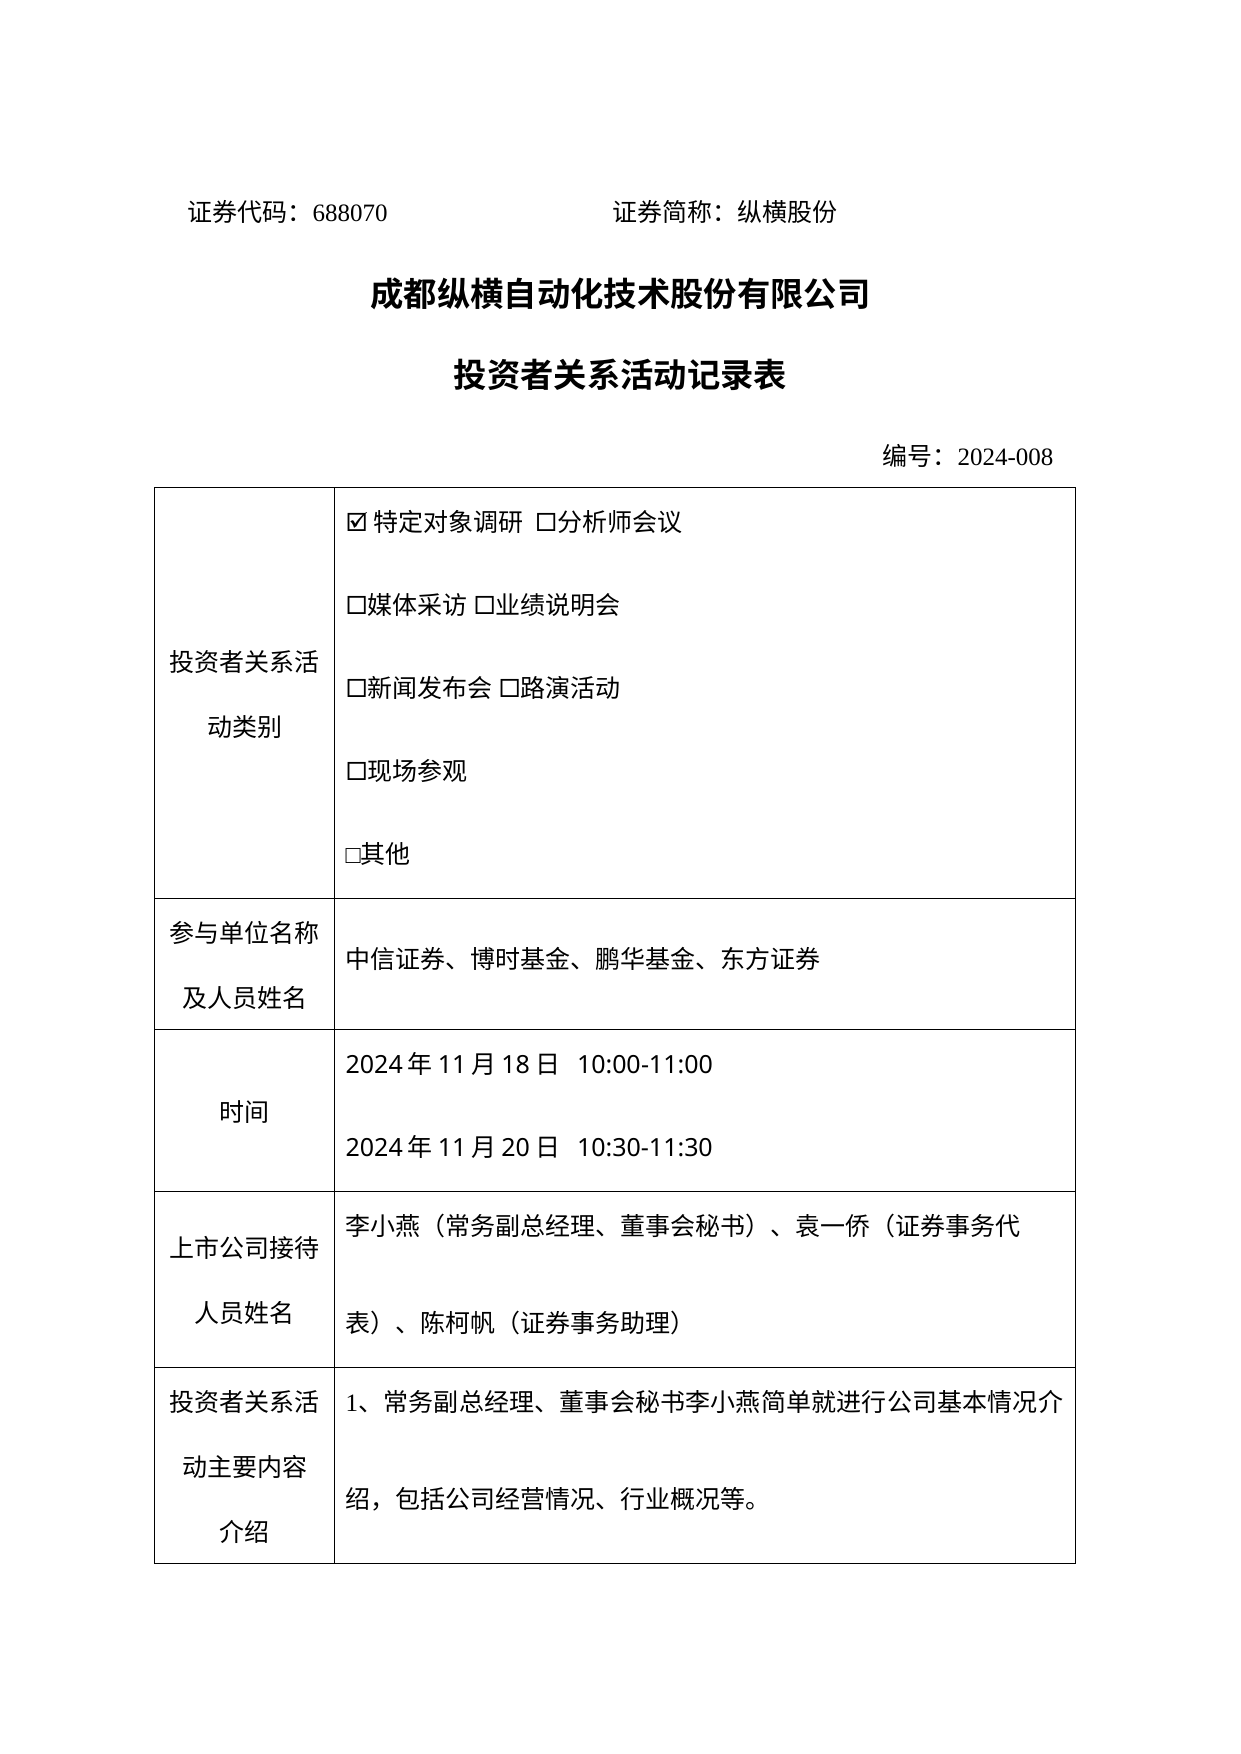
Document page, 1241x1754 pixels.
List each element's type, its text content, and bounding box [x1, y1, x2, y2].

table_cell 投资者关系活动主要内容 介绍 [155, 1368, 334, 1563]
table_cell 2024年11月18日 10:00-11:00 2024年11月20日 10:30-11:30 [335, 1030, 1075, 1191]
text 成都纵横自动化技术股份有限公司 [187, 259, 1053, 324]
table_cell 李小燕（常务副总经理、董事会秘书）、袁一侨（证券事务代表）、陈柯帆（证券事务助理） [335, 1192, 1075, 1367]
table_cell 中信证券、博时基金、鹏华基金、东方证券 [335, 899, 1075, 1029]
table_header 投资者关系活动类别 [155, 488, 334, 898]
table_cell 参与单位名称及人员姓名 [155, 899, 334, 1029]
table_cell 上市公司接待 人员姓名 [155, 1192, 334, 1367]
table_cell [335, 1368, 1075, 1563]
text 证券代码：688070 证券简称：纵横股份 [187, 178, 1053, 243]
text 投资者关系活动记录表 [187, 341, 1053, 406]
text 编号：2024-008 [187, 422, 1053, 487]
table_header 特定对象调研 分析师会议 媒体采访 业绩说明会 新闻发布会 路演活动 现场参观 □其他 [335, 488, 1075, 898]
table_cell 时间 [155, 1030, 334, 1191]
